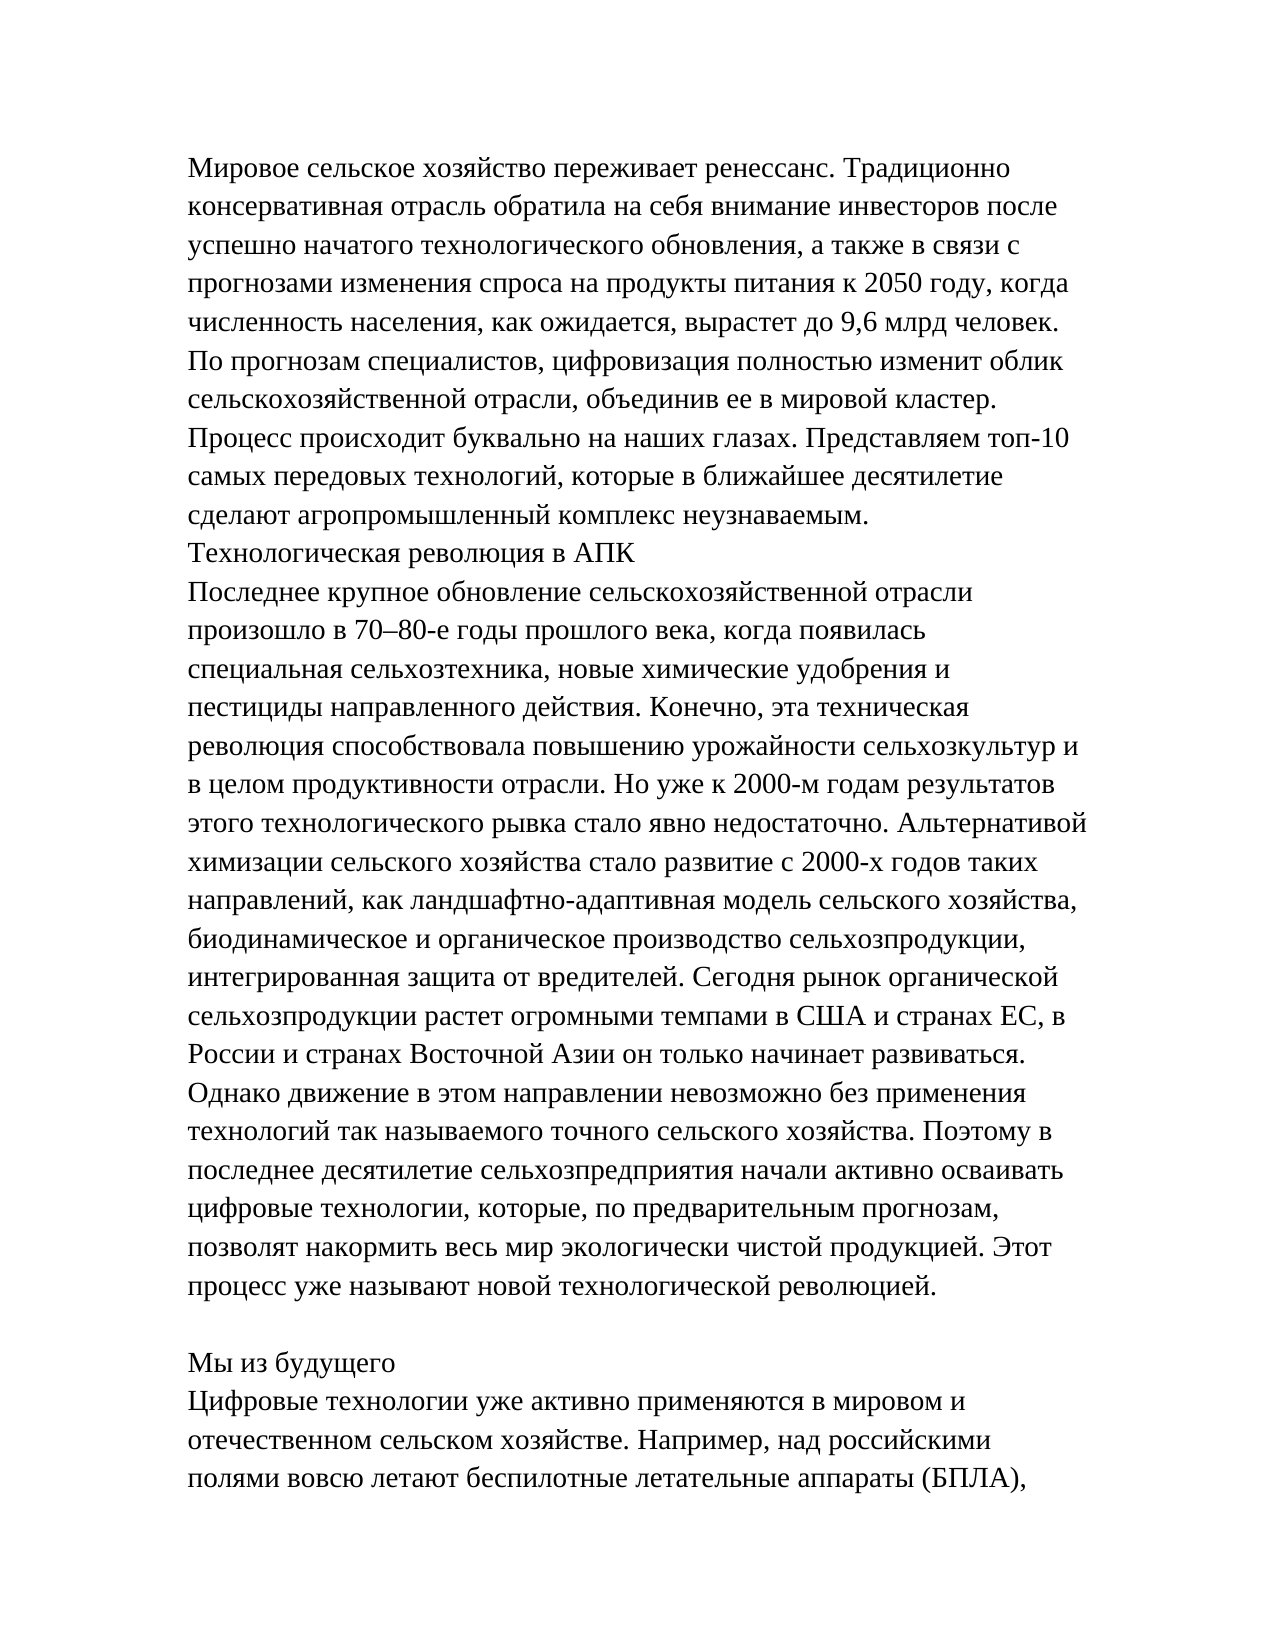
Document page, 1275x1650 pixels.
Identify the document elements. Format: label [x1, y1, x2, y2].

text [187, 150, 1087, 1494]
